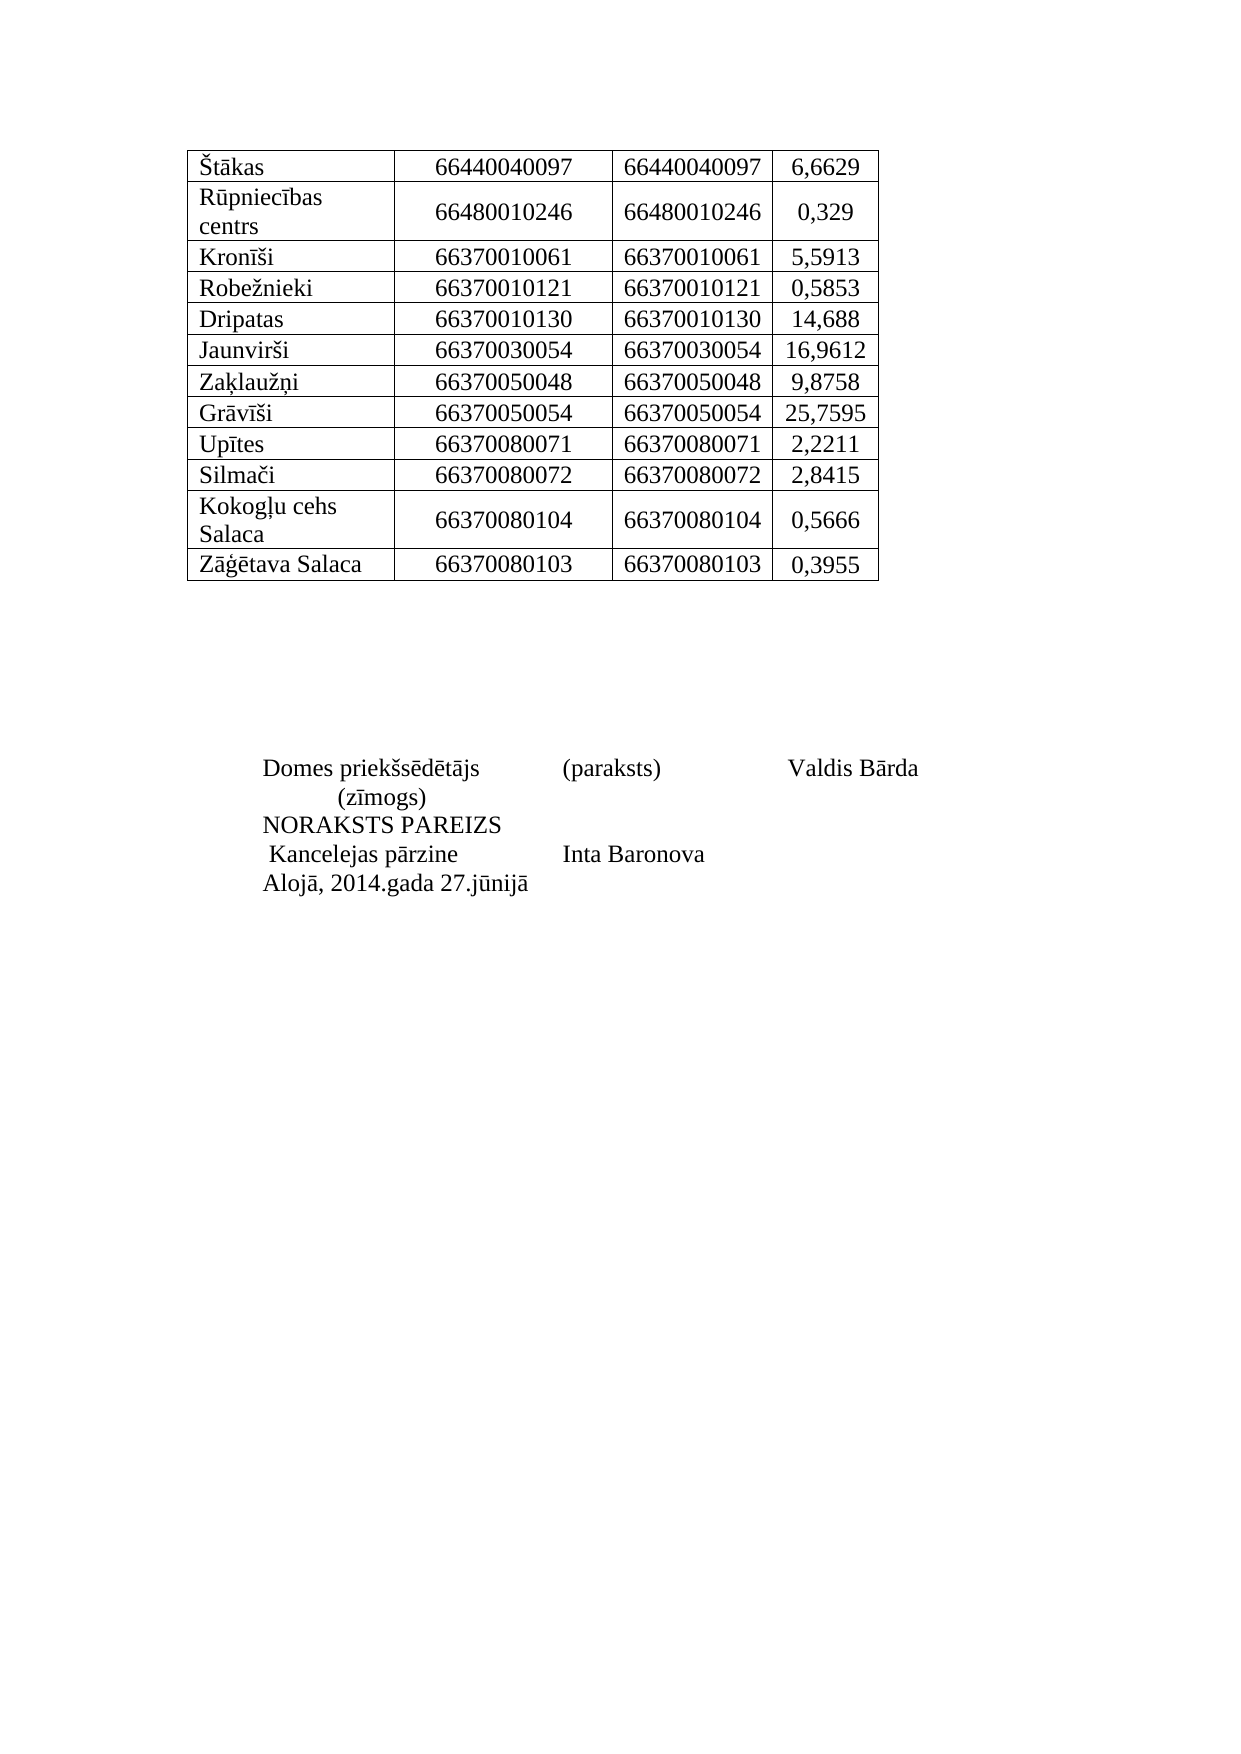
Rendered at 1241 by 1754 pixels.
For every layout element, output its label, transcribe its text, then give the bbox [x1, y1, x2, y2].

table_cell 66370010130 [395, 303, 612, 333]
table_cell 66480010246 [395, 182, 612, 240]
table_cell Upītes [188, 428, 394, 458]
table_cell Robežnieki [188, 272, 394, 302]
table_cell Štākas [188, 151, 394, 181]
table_cell Kokogļu cehs Salaca [188, 491, 394, 548]
table_cell 66370080071 [395, 428, 612, 458]
table_cell 66370010121 [395, 272, 612, 302]
table_cell Zāģētava Salaca [188, 549, 394, 579]
table_cell 66370050054 [395, 397, 612, 427]
text NORAKSTS PAREIZS [187, 811, 1053, 839]
table_cell Kronīši [188, 241, 394, 271]
table_cell 2,8415 [773, 460, 878, 490]
table_cell 0,329 [773, 182, 878, 240]
text Kancelejas pārzine Inta Baronova [187, 839, 1053, 868]
table_cell 66440040097 [395, 151, 612, 181]
table_cell 66370080072 [613, 460, 772, 490]
table_cell 66370080072 [395, 460, 612, 490]
table_cell 2,2211 [773, 428, 878, 458]
table_cell 0,3955 [773, 549, 878, 579]
table_cell 25,7595 [773, 397, 878, 427]
text Domes priekšsēdētājs (paraksts) Valdis Bārda [225, 753, 1053, 782]
table_cell 66370010130 [613, 303, 772, 333]
table_cell 66370030054 [395, 335, 612, 365]
table_cell 66370080103 [613, 549, 772, 579]
table_cell 66370030054 [613, 335, 772, 365]
table_cell 9,8758 [773, 366, 878, 396]
table_cell 66370050048 [613, 366, 772, 396]
table_cell 66370010121 [613, 272, 772, 302]
table_cell 6,6629 [773, 151, 878, 181]
table_cell 0,5853 [773, 272, 878, 302]
table_cell 66370080104 [613, 491, 772, 548]
table_cell 66440040097 [613, 151, 772, 181]
table_cell 66480010246 [613, 182, 772, 240]
table_cell 14,688 [773, 303, 878, 333]
text Alojā, 2014.gada 27.jūnijā [187, 868, 1053, 897]
table_cell Silmači [188, 460, 394, 490]
table_cell 5,5913 [773, 241, 878, 271]
table_cell 66370080071 [613, 428, 772, 458]
table_cell Dripatas [188, 303, 394, 333]
table_cell Grāvīši [188, 397, 394, 427]
table_cell Jaunvirši [188, 335, 394, 365]
table_cell 66370080103 [395, 549, 612, 579]
table_cell 16,9612 [773, 335, 878, 365]
table_cell Rūpniecības centrs [188, 182, 394, 240]
table_cell 66370010061 [395, 241, 612, 271]
table_cell Zaķlaužņi [188, 366, 394, 396]
table_cell 66370050054 [613, 397, 772, 427]
text (zīmogs) [300, 782, 1053, 811]
table_cell 66370050048 [395, 366, 612, 396]
table_cell 66370010061 [613, 241, 772, 271]
table_cell 66370080104 [395, 491, 612, 548]
table_cell 0,5666 [773, 491, 878, 548]
